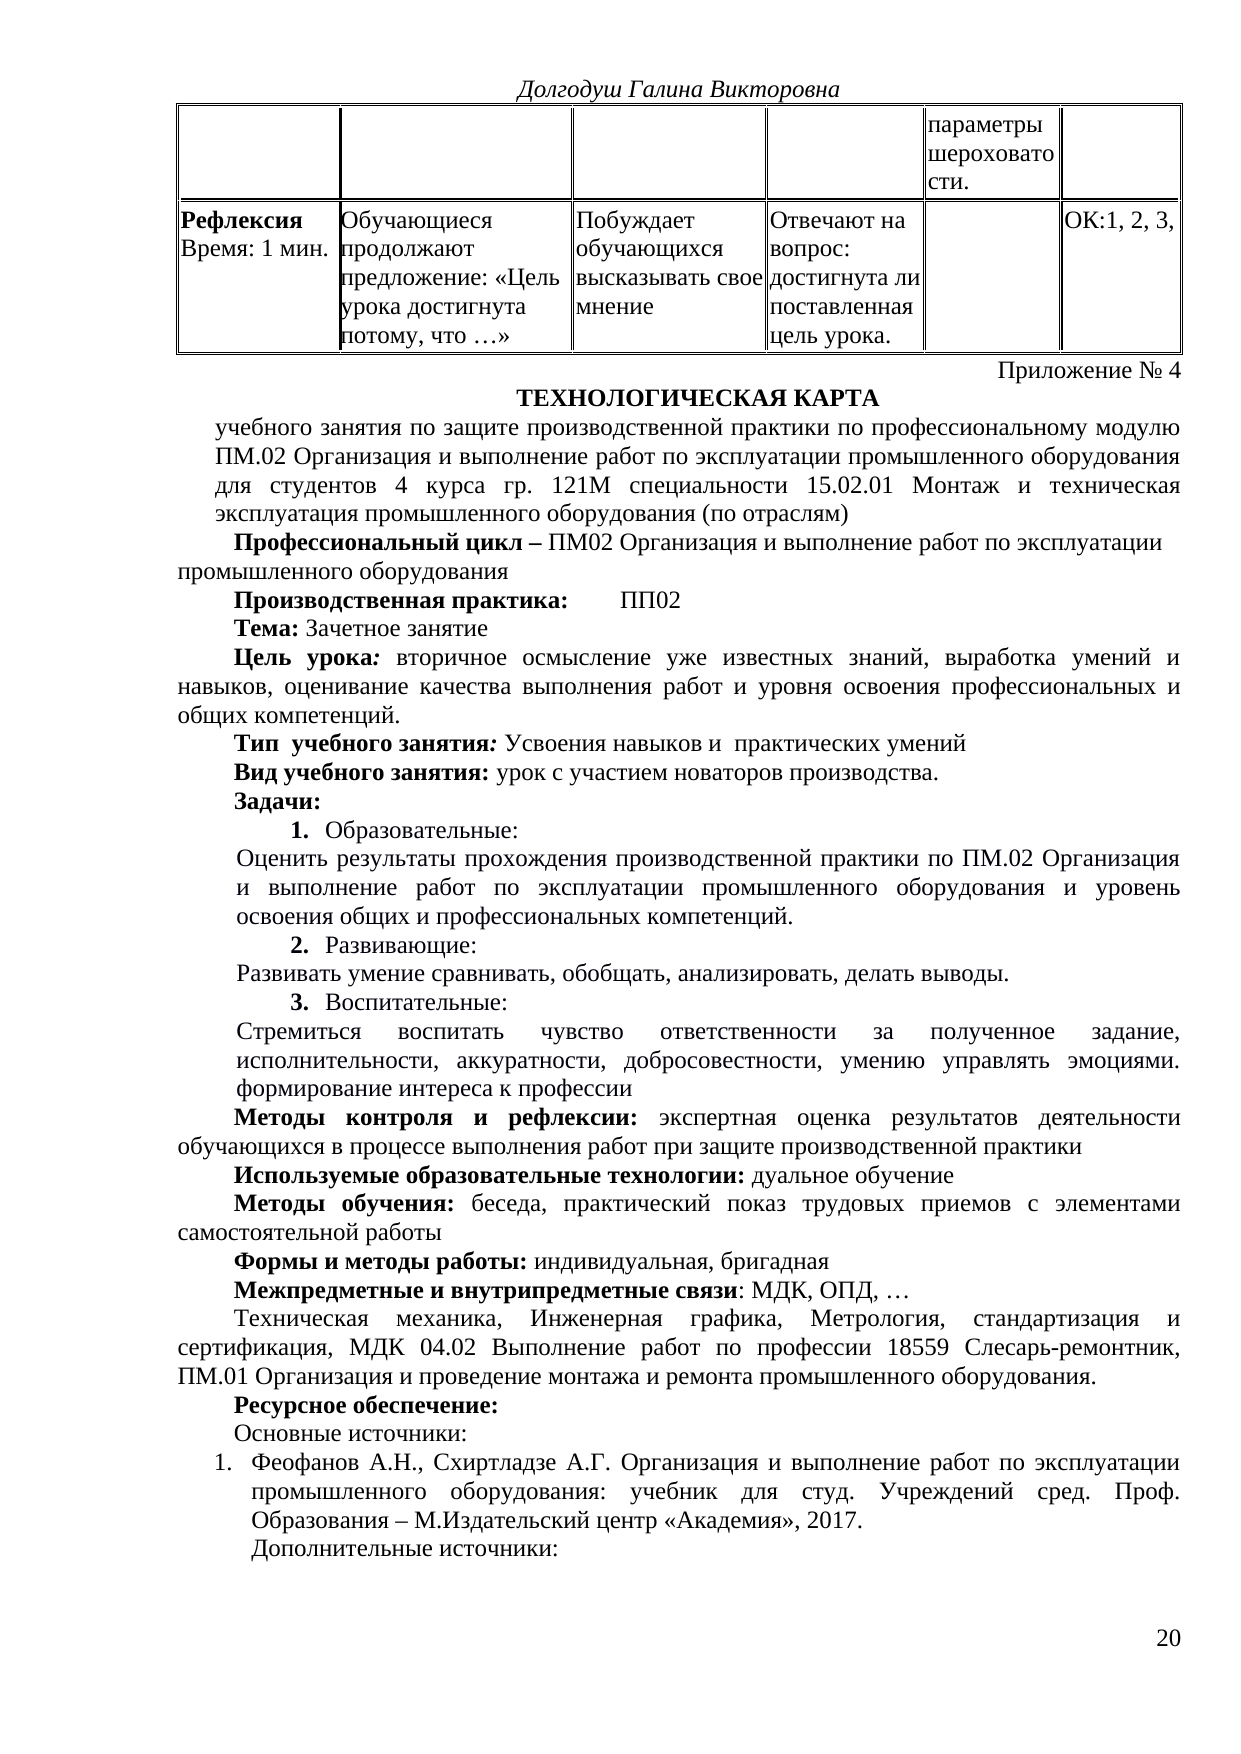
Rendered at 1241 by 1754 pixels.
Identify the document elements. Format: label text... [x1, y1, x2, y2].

text Вид учебного занятия: урок с участием новаторов производства. [177, 757, 1181, 786]
text Основные источники: [177, 1418, 1181, 1447]
text Профессиональный цикл – ПМ02 Организация и выполнение работ по эксплуатации промышленного оборудования [177, 527, 1181, 585]
list Образовательные: [236, 815, 1181, 843]
table_cell ОК:1, 2, 3, [1061, 198, 1180, 352]
table_cell Побуждает обучающихся высказывать свое мнение [573, 202, 766, 352]
list Феофанов А.Н., Схиртладзе А.Г. Организация и выполнение работ по эксплуатации промышленного оборудования: учебник для студ. Учреждений сред. Проф. Образования – М.Издательский центр «Академия», 2017. [213, 1447, 1181, 1533]
text Методы обучения: беседа, практический показ трудовых приемов с элементами самостоятельной работы [177, 1188, 1181, 1246]
table_cell ОК:1, 3, [1061, 106, 1180, 198]
text Ресурсное обеспечение: [177, 1390, 1181, 1418]
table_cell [925, 104, 1061, 198]
table_cell Рефлексия Время: 1 мин. [179, 198, 340, 352]
text Тема: Зачетное занятие [177, 613, 1181, 642]
text Производственная практика: ПП02 [177, 585, 1181, 613]
table_cell Обучающиеся продолжают предложение: «Цель урока достигнута потому, что …» [340, 202, 572, 352]
text Межпредметные и внутрипредметные связи: МДК, ОПД, … [177, 1275, 1181, 1303]
text Цель урока: вторичное осмысление уже известных знаний, выработка умений и навыков, оценивание качества выполнения работ и уровня освоения профессиональных и общих компетенций. [177, 642, 1181, 728]
table_cell [925, 198, 1061, 352]
text Формы и методы работы: индивидуальная, бригадная [177, 1246, 1181, 1275]
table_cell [573, 106, 766, 198]
table_cell Отвечают на вопрос: достигнута ли поставленная цель урока. [766, 202, 924, 352]
text ТЕХНОЛОГИЧЕСКАЯ КАРТА [215, 383, 1181, 412]
text учебного занятия по защите производственной практики по профессиональному модулю ПМ.02 Организация и выполнение работ по эксплуатации промышленного оборудования для студентов 4 курса гр. 121М специальности 15.02.01 Монтаж и техническая эксплуатация промышленного оборудования (по отраслям) [215, 412, 1181, 527]
text Развивать умение сравнивать, обобщать, анализировать, делать выводы. [236, 958, 1181, 987]
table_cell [179, 106, 340, 198]
text Задачи: [177, 786, 1181, 815]
text Используемые образовательные технологии: дуальное обучение [177, 1160, 1181, 1188]
text Стремиться воспитать чувство ответственности за полученное задание, исполнительности, аккуратности, добросовестности, умению управлять эмоциями. формирование интереса к профессии [236, 1016, 1181, 1102]
text Техническая механика, Инженерная графика, Метрология, стандартизация и сертификация, МДК 04.02 Выполнение работ по профессии 18559 Слесарь-ремонтник, ПМ.01 Организация и проведение монтажа и ремонта промышленного оборудования. [177, 1303, 1181, 1390]
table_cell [340, 106, 572, 198]
text Приложение № 4 [215, 355, 1181, 383]
text Методы контроля и рефлексии: экспертная оценка результатов деятельности обучающихся в процессе выполнения работ при защите производственной практики [177, 1102, 1181, 1160]
list Воспитательные: [236, 987, 1181, 1016]
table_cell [766, 106, 924, 198]
text Тип учебного занятия: Усвоения навыков и практических умений [177, 728, 1181, 757]
list Дополнительные источники: [251, 1533, 1181, 1562]
text Оценить результаты прохождения производственной практики по ПМ.02 Организация и выполнение работ по эксплуатации промышленного оборудования и уровень освоения общих и профессиональных компетенций. [236, 843, 1181, 930]
list Развивающие: [236, 930, 1181, 958]
